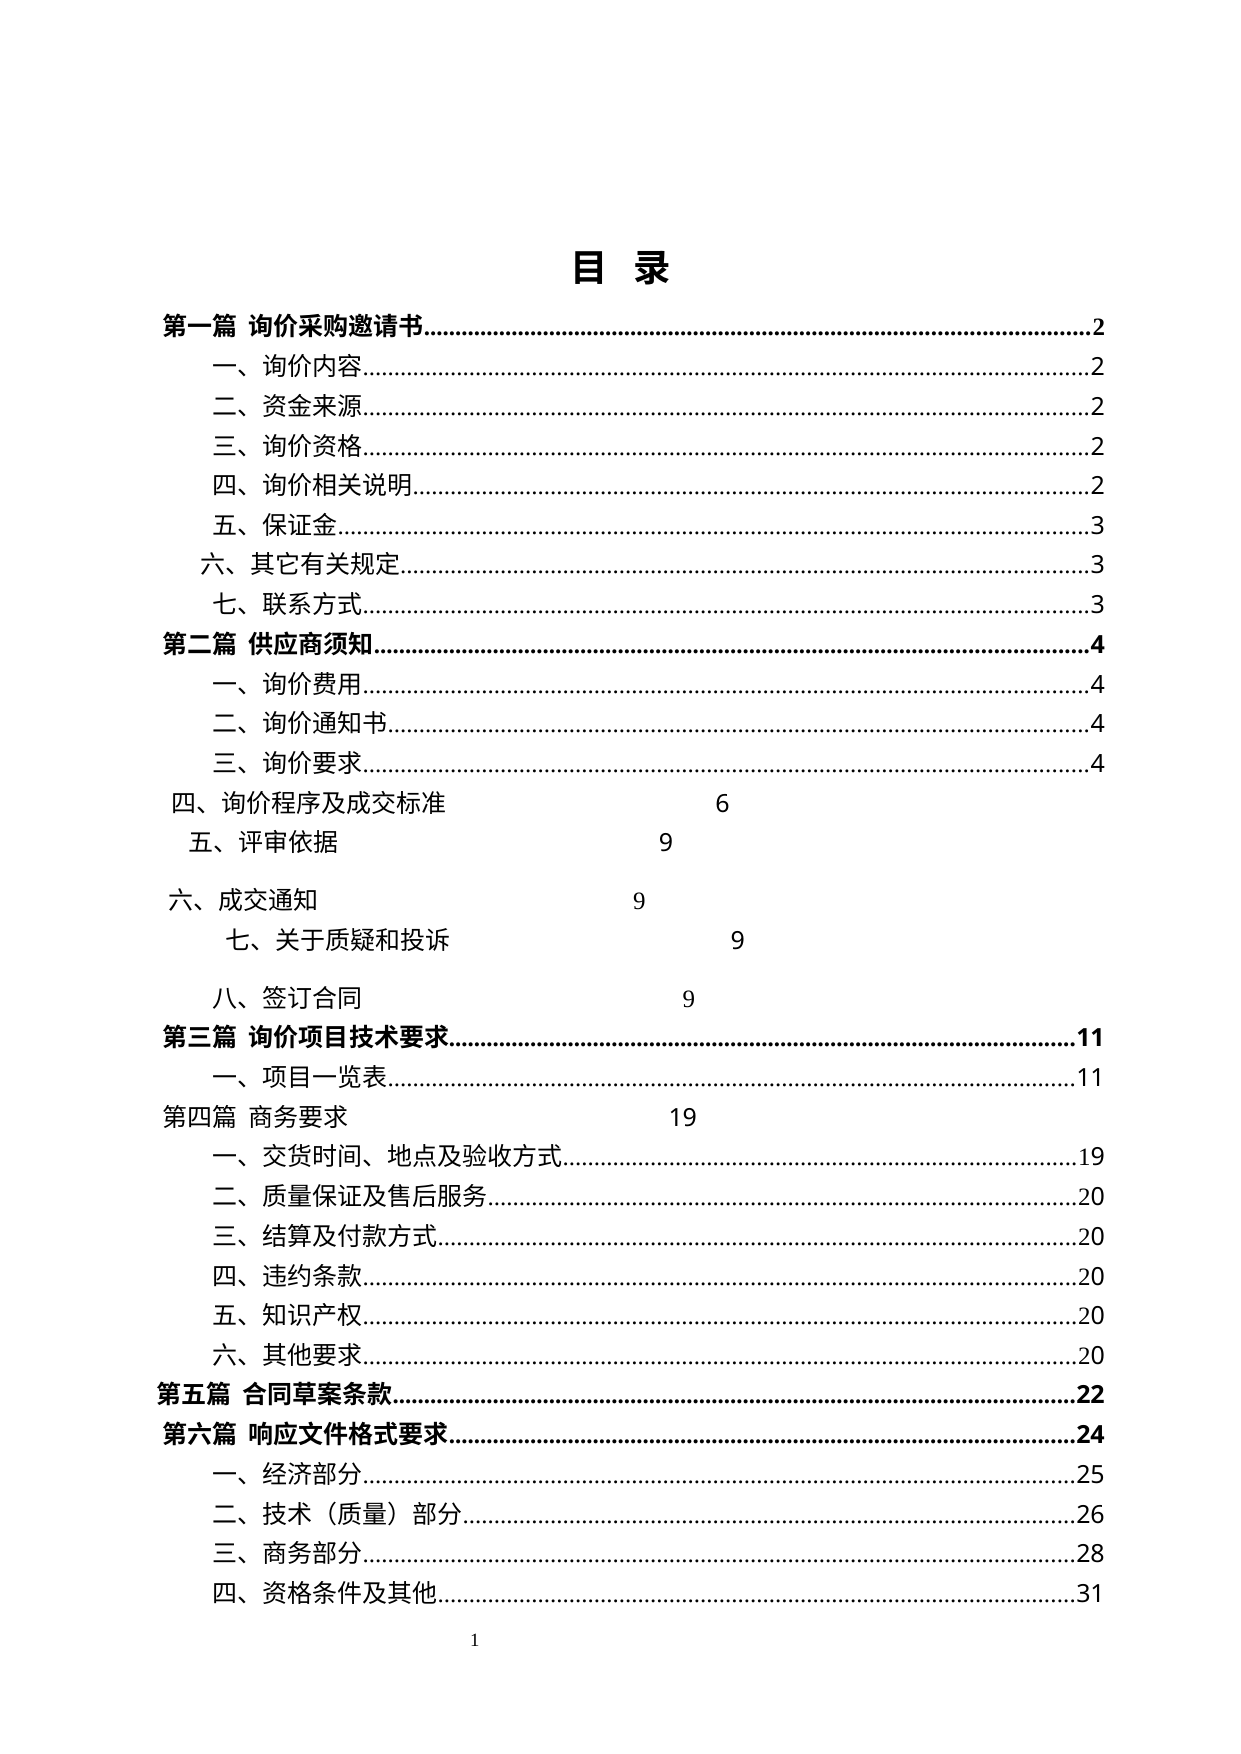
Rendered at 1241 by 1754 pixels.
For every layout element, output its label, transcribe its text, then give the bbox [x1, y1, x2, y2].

text 五、评审依据 9 [112, 821, 1128, 861]
text 一、交货时间、地点及验收方式 19 [212, 1135, 1128, 1175]
text 三、询价资格 2 [212, 424, 1128, 464]
text 第五篇 合同草案条款 22 [156, 1373, 1128, 1413]
text 三、结算及付款方式 20 [212, 1214, 1128, 1254]
text 一、询价内容 2 [212, 345, 1128, 384]
text 四、询价相关说明 2 [212, 464, 1128, 504]
text 第二篇 供应商须知 4 [162, 623, 1128, 662]
text 三、商务部分 28 [212, 1532, 1128, 1572]
text 八、签订合同 9 [112, 976, 1128, 1016]
text 四、违约条款 20 [212, 1254, 1128, 1294]
text 一、询价费用 4 [212, 662, 1128, 702]
text 四、资格条件及其他 31 [212, 1572, 1128, 1611]
text 目 录 [112, 226, 1128, 305]
text 五、知识产权 20 [212, 1294, 1128, 1334]
text 七、联系方式 3 [212, 583, 1128, 623]
text 第一篇 询价采购邀请书 2 [162, 305, 1128, 345]
text 二、询价通知书 4 [212, 702, 1128, 742]
text 六、其他要求 20 [162, 1334, 1128, 1373]
text 二、技术（质量）部分 26 [212, 1492, 1128, 1532]
text 二、质量保证及售后服务 20 [212, 1175, 1128, 1214]
text 四、询价程序及成交标准 6 [112, 781, 1128, 821]
text 二、资金来源 2 [212, 384, 1128, 424]
text 六、其它有关规定 3 [200, 543, 1128, 583]
text 第四篇 商务要求 19 [112, 1096, 1128, 1135]
text 一、经济部分 25 [212, 1453, 1128, 1492]
text 七、关于质疑和投诉 9 [112, 919, 1128, 958]
text 三、询价要求 4 [212, 742, 1128, 781]
text 第三篇 询价项目技术要求 11 [162, 1016, 1128, 1056]
text 一、项目一览表 11 [212, 1056, 1128, 1096]
text 第六篇 响应文件格式要求 24 [162, 1413, 1128, 1453]
text 六、成交通知 9 [112, 879, 1128, 919]
text 五、保证金 3 [212, 504, 1128, 543]
